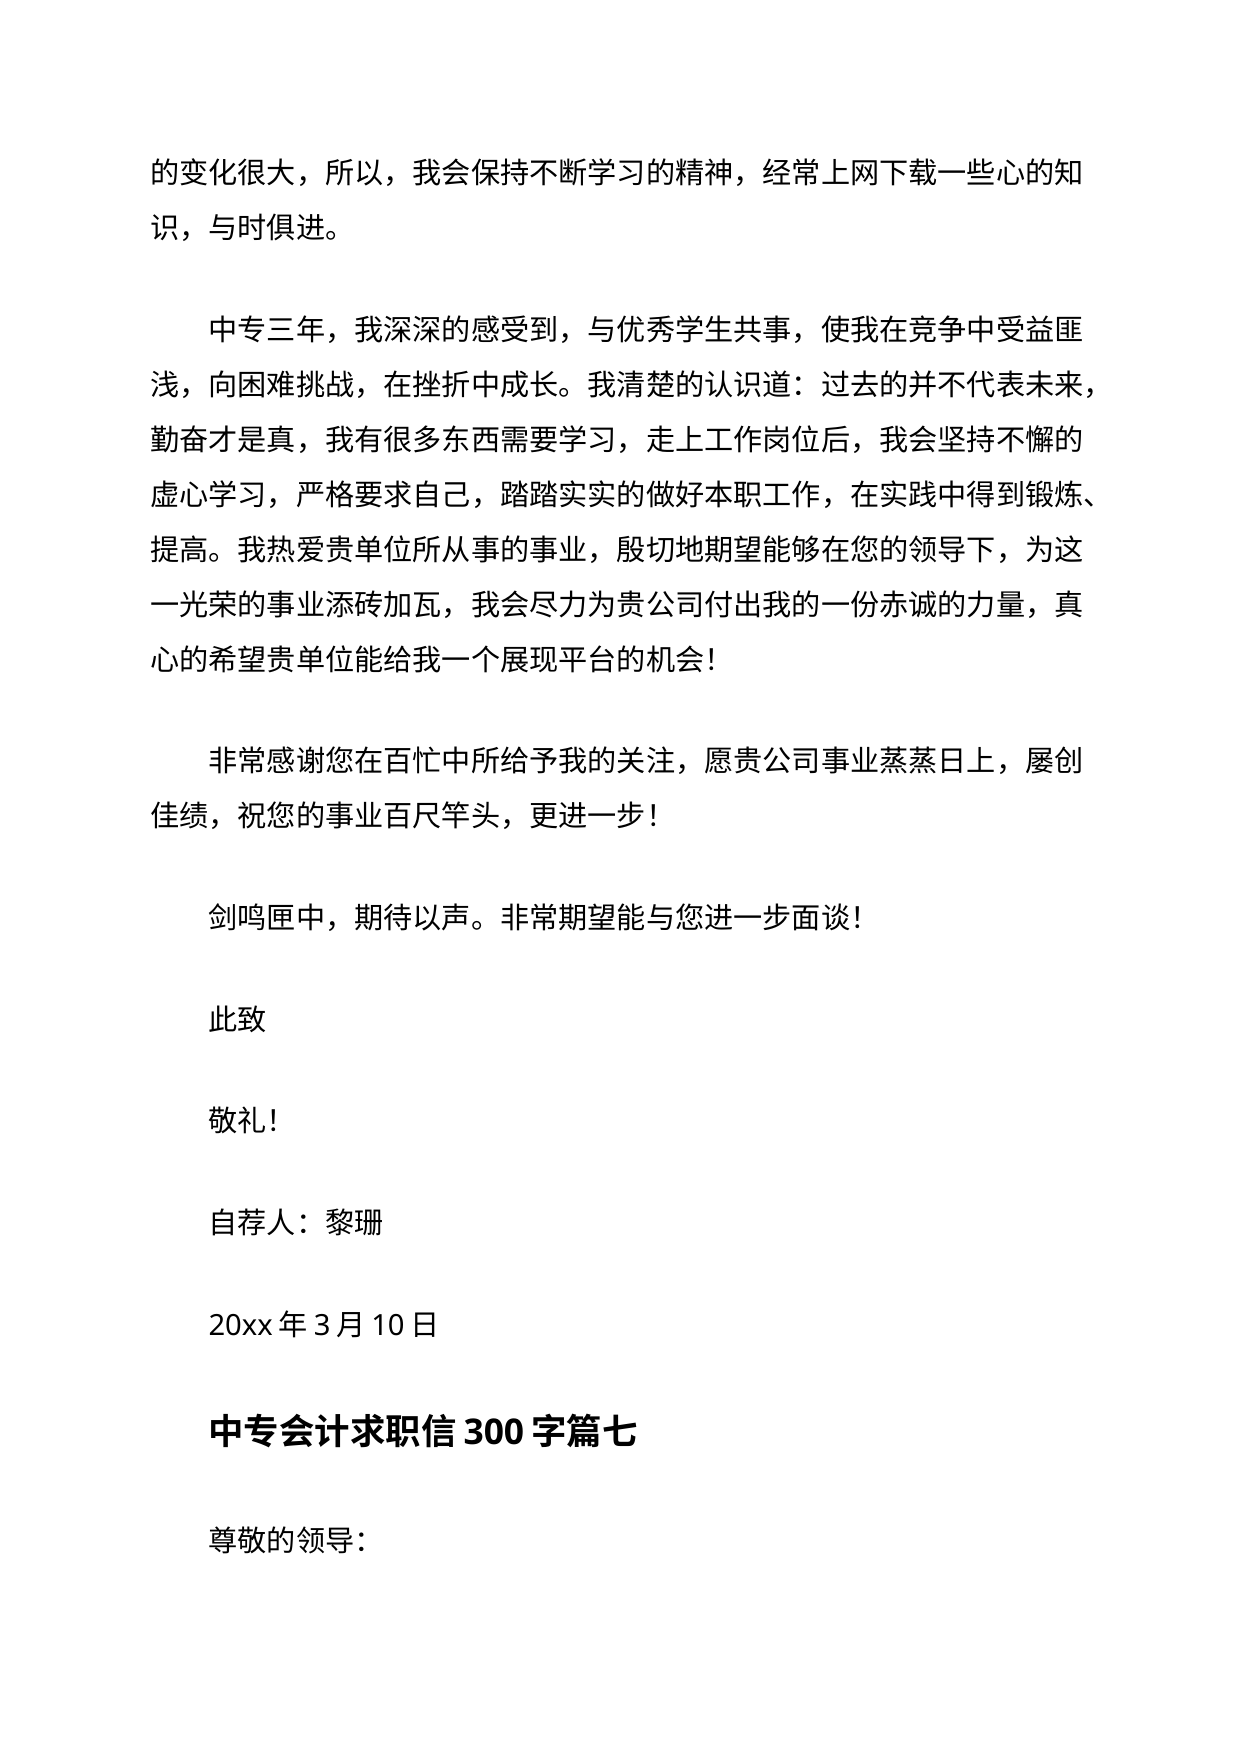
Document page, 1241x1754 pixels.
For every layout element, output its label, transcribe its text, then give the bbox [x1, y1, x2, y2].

text 非常感谢您在百忙中所给予我的关注，愿贵公司事业蒸蒸日上，屡创佳绩，祝您的事业百尺竿头，更进一步！ [150, 738, 1090, 835]
text 自荐人：黎珊 [150, 1200, 1090, 1242]
text 中专三年，我深深的感受到，与优秀学生共事，使我在竞争中受益匪浅，向困难挑战，在挫折中成长。我清楚的认识道：过去的并不代表未来，勤奋才是真，我有很多东西需要学习，走上工作岗位后，我会坚持不懈的虚心学习，严格要求自己，踏踏实实的做好本职工作，在实践中得到锻炼、提高。我热爱贵单位所从事的事业，殷切地期望能够在您的领导下，为这一光荣的事业添砖加瓦，我会尽力为贵公司付出我的一份赤诚的力量，真心的希望贵单位能给我一个展现平台的机会！ [150, 307, 1090, 678]
text 20xx年3月10日 [150, 1302, 1090, 1344]
text 此致 [150, 996, 1090, 1038]
text 敬礼！ [150, 1098, 1090, 1140]
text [150, 150, 1090, 247]
text 剑鸣匣中，期待以声。非常期望能与您进一步面谈！ [150, 894, 1090, 937]
text 尊敬的领导： [150, 1517, 1090, 1559]
text 中专会计求职信300字篇七 [150, 1403, 1090, 1455]
